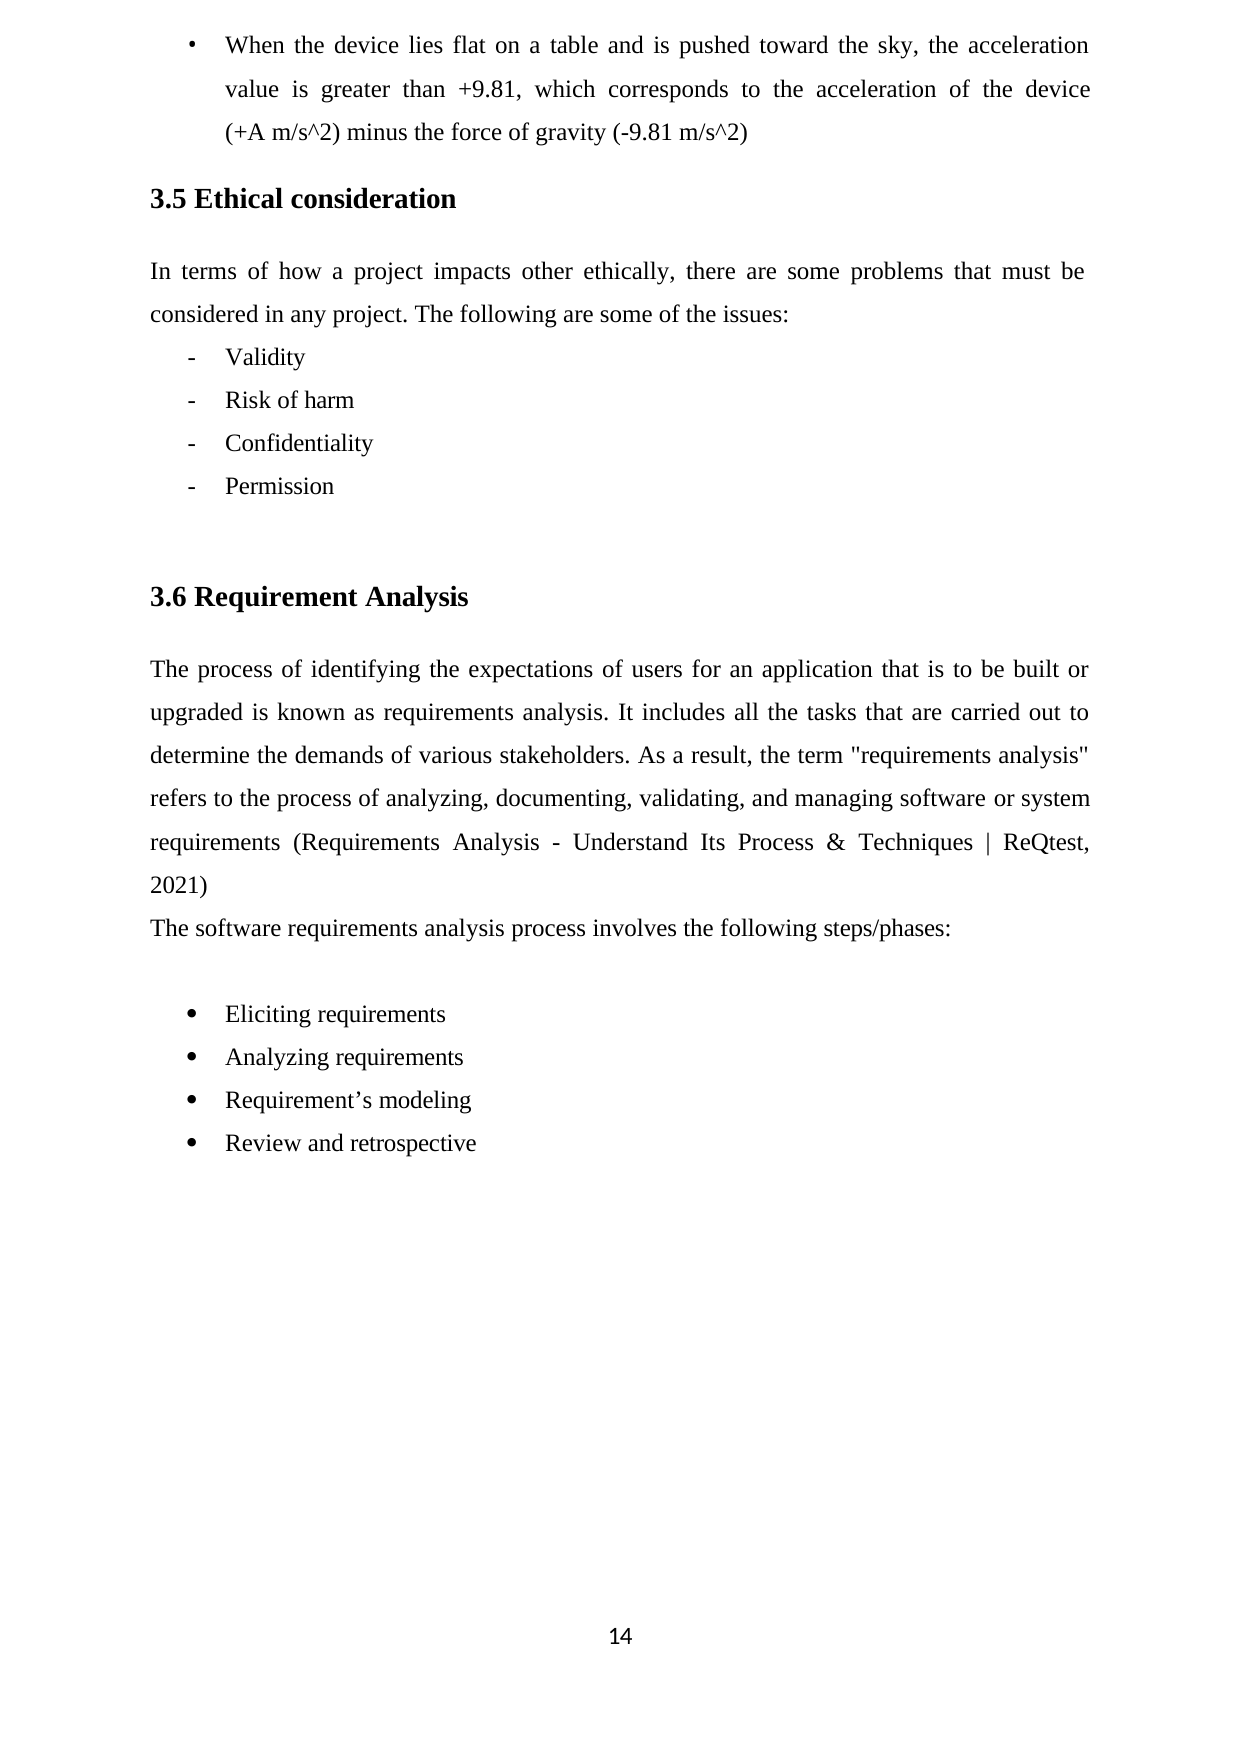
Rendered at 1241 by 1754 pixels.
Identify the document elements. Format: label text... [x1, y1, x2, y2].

list Analyzing requirements [187, 1042, 1163, 1071]
text The software requirements analysis process involves the following steps/phases: [150, 913, 1163, 942]
subtitle Requirement Analysis [150, 579, 1163, 612]
list Permission [187, 471, 1163, 500]
list Eliciting requirements [187, 999, 1163, 1028]
subtitle Ethical consideration [150, 181, 1163, 214]
list Requirement’s modeling [187, 1085, 1163, 1114]
list When the device lies flat on a table and is pushed toward the sky, the acceleration value is greater than +9.81, which corresponds to the acceleration of the device (+A m/s^2) minus the force of gravity (-9.81 m/s^2) [187, 26, 1090, 145]
list Confidentiality [187, 428, 1163, 457]
list Risk of harm [187, 385, 1163, 414]
list Review and retrospective [187, 1128, 1163, 1157]
text The process of identifying the expectations of users for an application that is to be built or upgraded is known as requirements analysis. It includes all the tasks that are carried out to determine the demands of various stakeholders. As a result, the term "requirements analysis" refers to the process of analyzing, documenting, validating, and managing software or system requirements (Requirements Analysis - Understand Its Process & Techniques | ReQtest, 2021) [150, 654, 1091, 898]
text In terms of how a project impacts other ethically, there are some problems that must be considered in any project. The following are some of the issues: [150, 256, 1163, 328]
list Validity [187, 342, 1163, 371]
